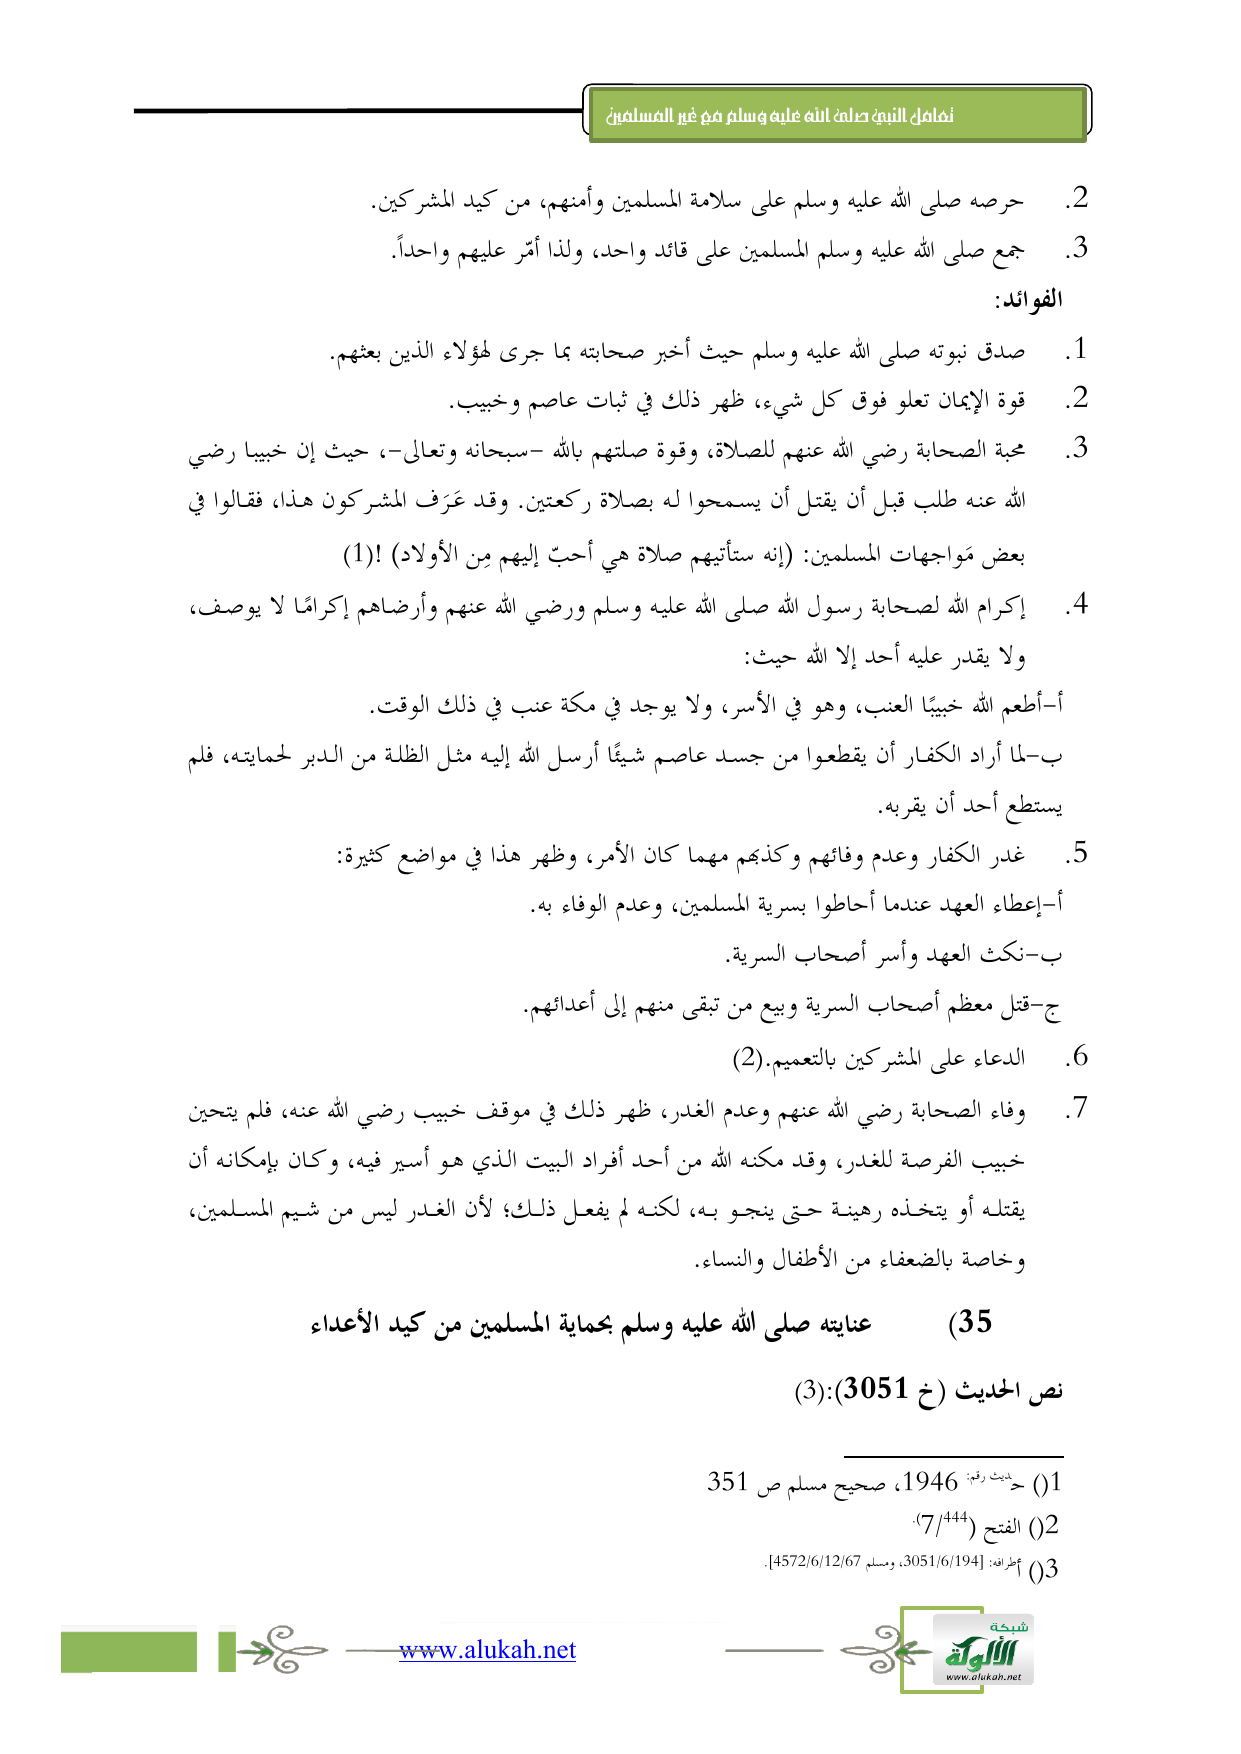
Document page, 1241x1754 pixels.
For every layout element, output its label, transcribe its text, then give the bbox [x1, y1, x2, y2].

text ب-نكث العهد وأسر أصحاب السرية. [187, 931, 1063, 980]
list الدعاء على المشركين بالتعميم.() [187, 1030, 1063, 1086]
picture [59, 1610, 1035, 1692]
text أ-إعطاء العهد عندما أحاطوا بسرية المسلمين، وعدم الوفاء به. [187, 881, 1063, 931]
list محبة الصحابة رضي الله عنهم للصلاة، وقوة صلتهم بالله -سبحانه وتعالى-، حيث إن خبيبا رضي الله عنه طلب قبل أن يقتل أن يسمحوا له بصلاة ركعتين. وقد عَرَف المشركون هذا، فقالوا في بعض مَواجهات المسلمين: (إنه ستأتيهم صلاة هي أحبّ إليهم مِن الأولاد) !() [187, 426, 1063, 582]
text نص الحديث (خ 3051):() [187, 1367, 1063, 1418]
list إكرام الله لصحابة رسول الله صلى الله عليه وسلم ورضي الله عنهم وأرضاهم إكرامًا لا يوصف، ولا يقدر عليه أحد إلا الله حيث: [187, 582, 1063, 682]
list وفاء الصحابة رضي الله عنهم وعدم الغدر، ظهر ذلك في موقف خبيب رضي الله عنه، فلم يتحين خبيب الفرصة للغدر، وقد مكنه الله من أحد أفراد البيت الذي هو أسير فيه، وكان بإمكانه أن يقتله أو يتخذه رهينة حتى ينجو به، لكنه لم يفعل ذلك؛ لأن الغدر ليس من شيم المسلمين، وخاصة بالضعفاء من الأطفال والنساء. [187, 1086, 1063, 1285]
text الفوائد: [187, 276, 1063, 327]
list صدق نبوته صلى الله عليه وسلم حيث أخبر صحابته بما جرى لهؤلاء الذين بعثهم. [187, 327, 1063, 377]
text ب-لما أراد الكفار أن يقطعوا من جسد عاصم شيئًا أرسل الله إليه مثل الظلة من الدبر لحمايته، فلم يستطع أحد أن يقربه. [187, 731, 1063, 831]
text ج-قتل معظم أصحاب السرية وبيع من تبقى منهم إلى أعدائهم. [187, 980, 1063, 1030]
list غدر الكفار وعدم وفائهم وكذبهم مهما كان الأمر، وظهر هذا في مواضع كثيرة: [187, 831, 1063, 881]
list قوة الإيمان تعلو فوق كل شيء، ظهر ذلك في ثبات عاصم وخبيب. [187, 377, 1063, 426]
subtitle عنايته صلى الله عليه وسلم بحماية المسلمين من كيد الأعداء [187, 1298, 1063, 1352]
list حرصه صلى الله عليه وسلم على سلامة المسلمين وأمنهم، من كيد المشركين. [187, 176, 1063, 226]
text أ-أطعم الله خبيبًا العنب، وهو في الأسر، ولا يوجد في مكة عنب في ذلك الوقت. [187, 682, 1063, 731]
list جمع صلى الله عليه وسلم المسلمين على قائد واحد، ولذا أمّر عليهم واحداً. [187, 226, 1063, 276]
